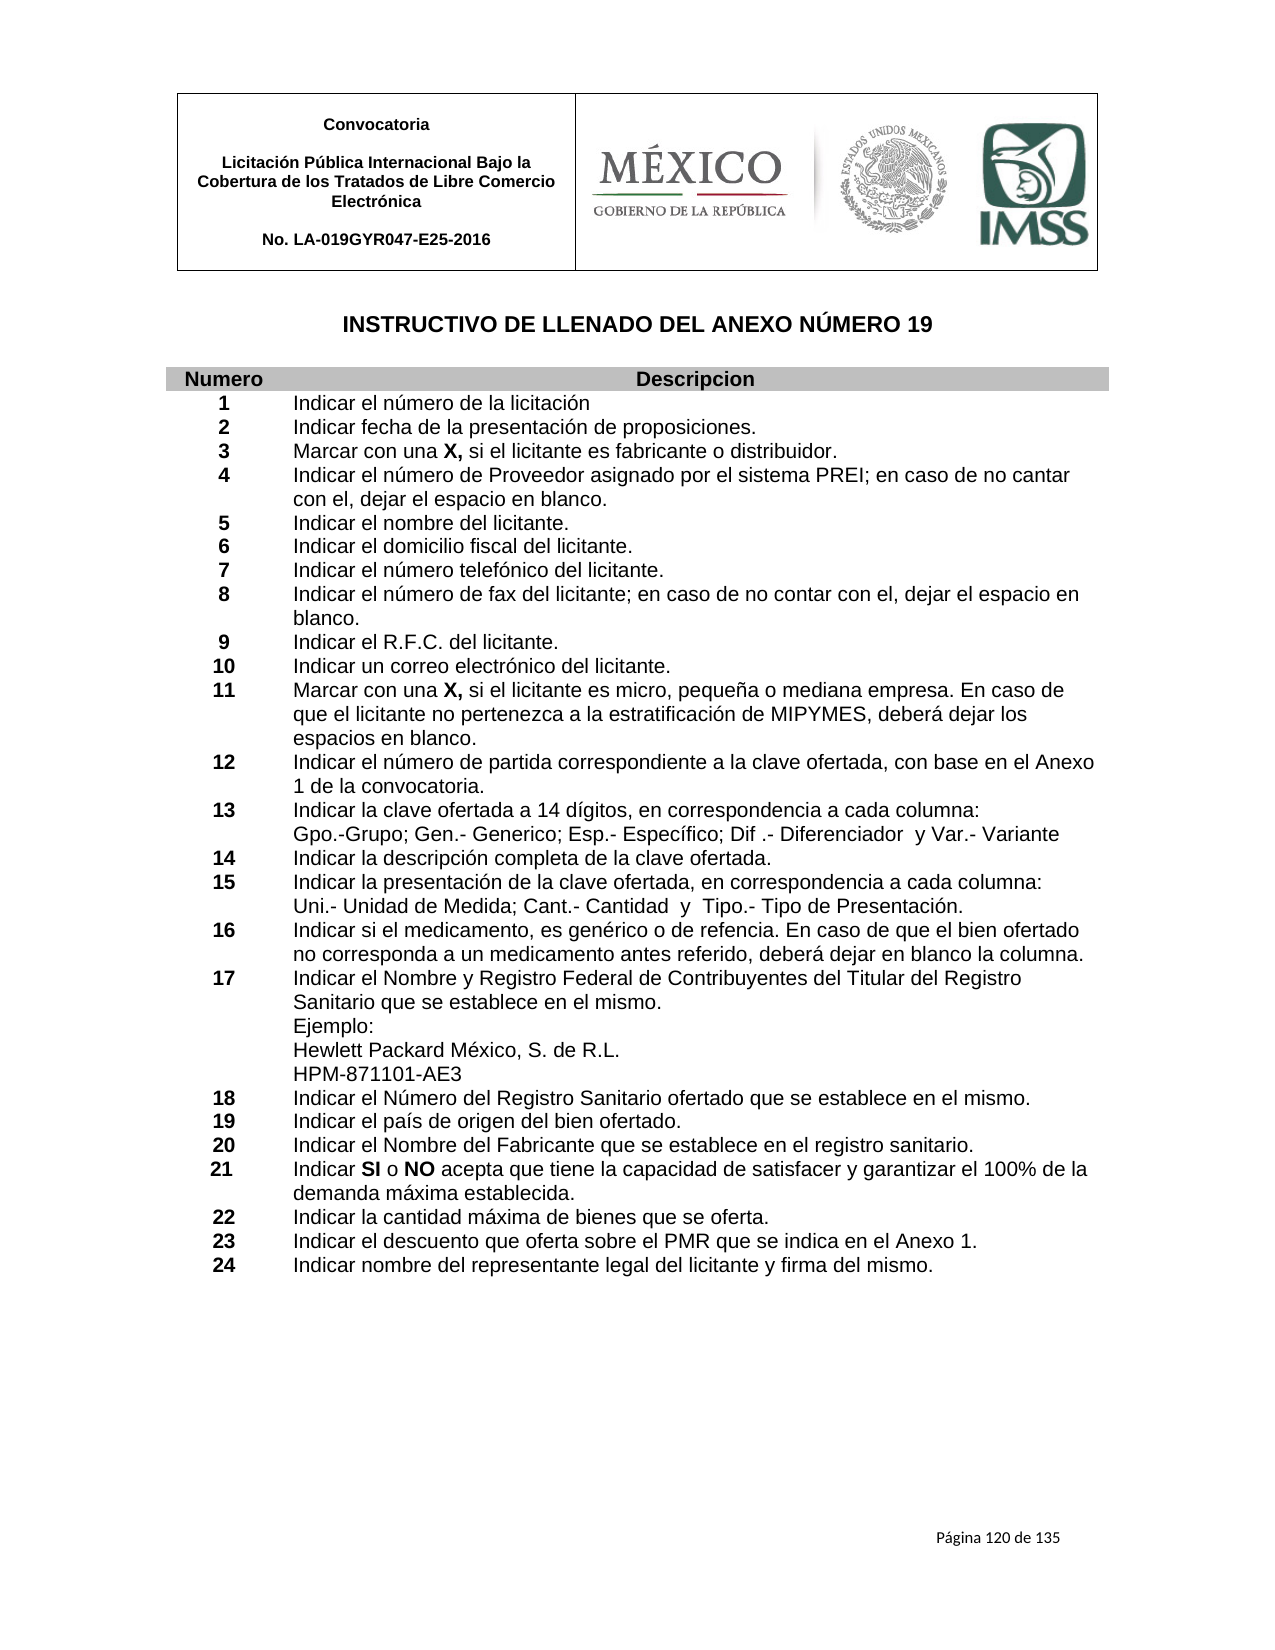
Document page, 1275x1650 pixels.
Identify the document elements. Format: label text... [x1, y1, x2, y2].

text INSTRUCTIVO DE LLENADO DEL ANEXO NÚMERO 19 [177, 311, 1098, 338]
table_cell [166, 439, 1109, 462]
picture [590, 112, 951, 244]
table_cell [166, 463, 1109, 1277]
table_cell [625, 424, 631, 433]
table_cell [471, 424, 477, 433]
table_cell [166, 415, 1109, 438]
picture [975, 113, 1090, 252]
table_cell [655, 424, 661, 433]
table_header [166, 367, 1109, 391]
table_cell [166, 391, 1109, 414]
